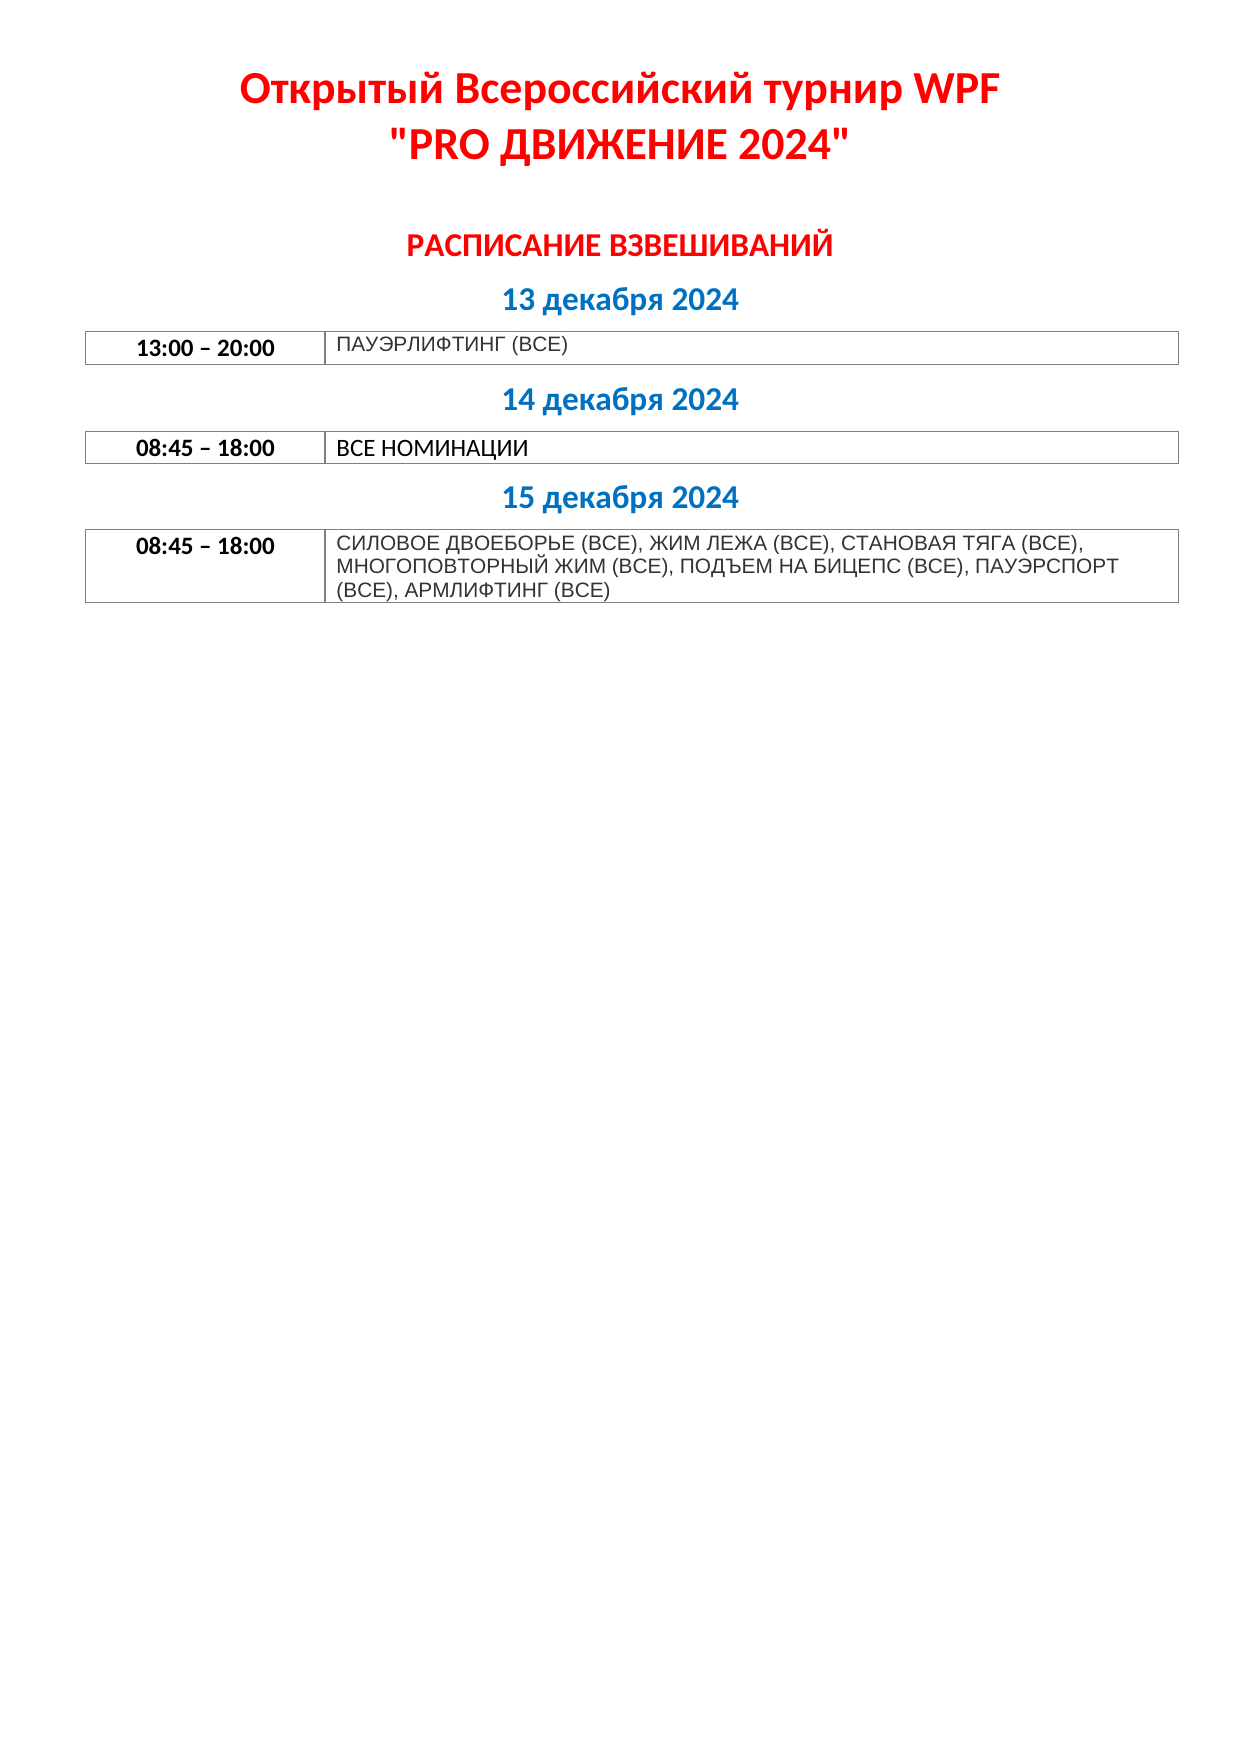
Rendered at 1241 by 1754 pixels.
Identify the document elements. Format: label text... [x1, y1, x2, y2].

table_header ПАУЭРЛИФТИНГ (ВСЕ) [326, 332, 1178, 364]
subtitle "PRO ДВИЖЕНИЕ 2024" [59, 115, 1181, 171]
text 14 декабря 2024 [59, 378, 1181, 418]
text 13 декабря 2024 [59, 277, 1181, 318]
table_header 08:45 – 18:00 [86, 530, 324, 602]
table_header ВСЕ НОМИНАЦИИ [326, 432, 1178, 463]
table_header СИЛОВОЕ ДВОЕБОРЬЕ (ВСЕ), ЖИМ ЛЕЖА (ВСЕ), СТАНОВАЯ ТЯГА (ВСЕ), МНОГОПОВТОРНЫЙ ЖИМ (ВСЕ), ПОДЪЕМ НА БИЦЕПС (ВСЕ), ПАУЭРСПОРТ (ВСЕ), АРМЛИФТИНГ (ВСЕ) [611, 530, 1178, 602]
text 15 декабря 2024 [59, 476, 1181, 517]
text РАСПИСАНИЕ ВЗВЕШИВАНИЙ [59, 224, 1181, 265]
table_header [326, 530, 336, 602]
subtitle Открытый Всероссийский турнир WPF [59, 59, 1181, 115]
table_header 08:45 – 18:00 [86, 432, 324, 463]
table_header 13:00 – 20:00 [86, 332, 324, 364]
